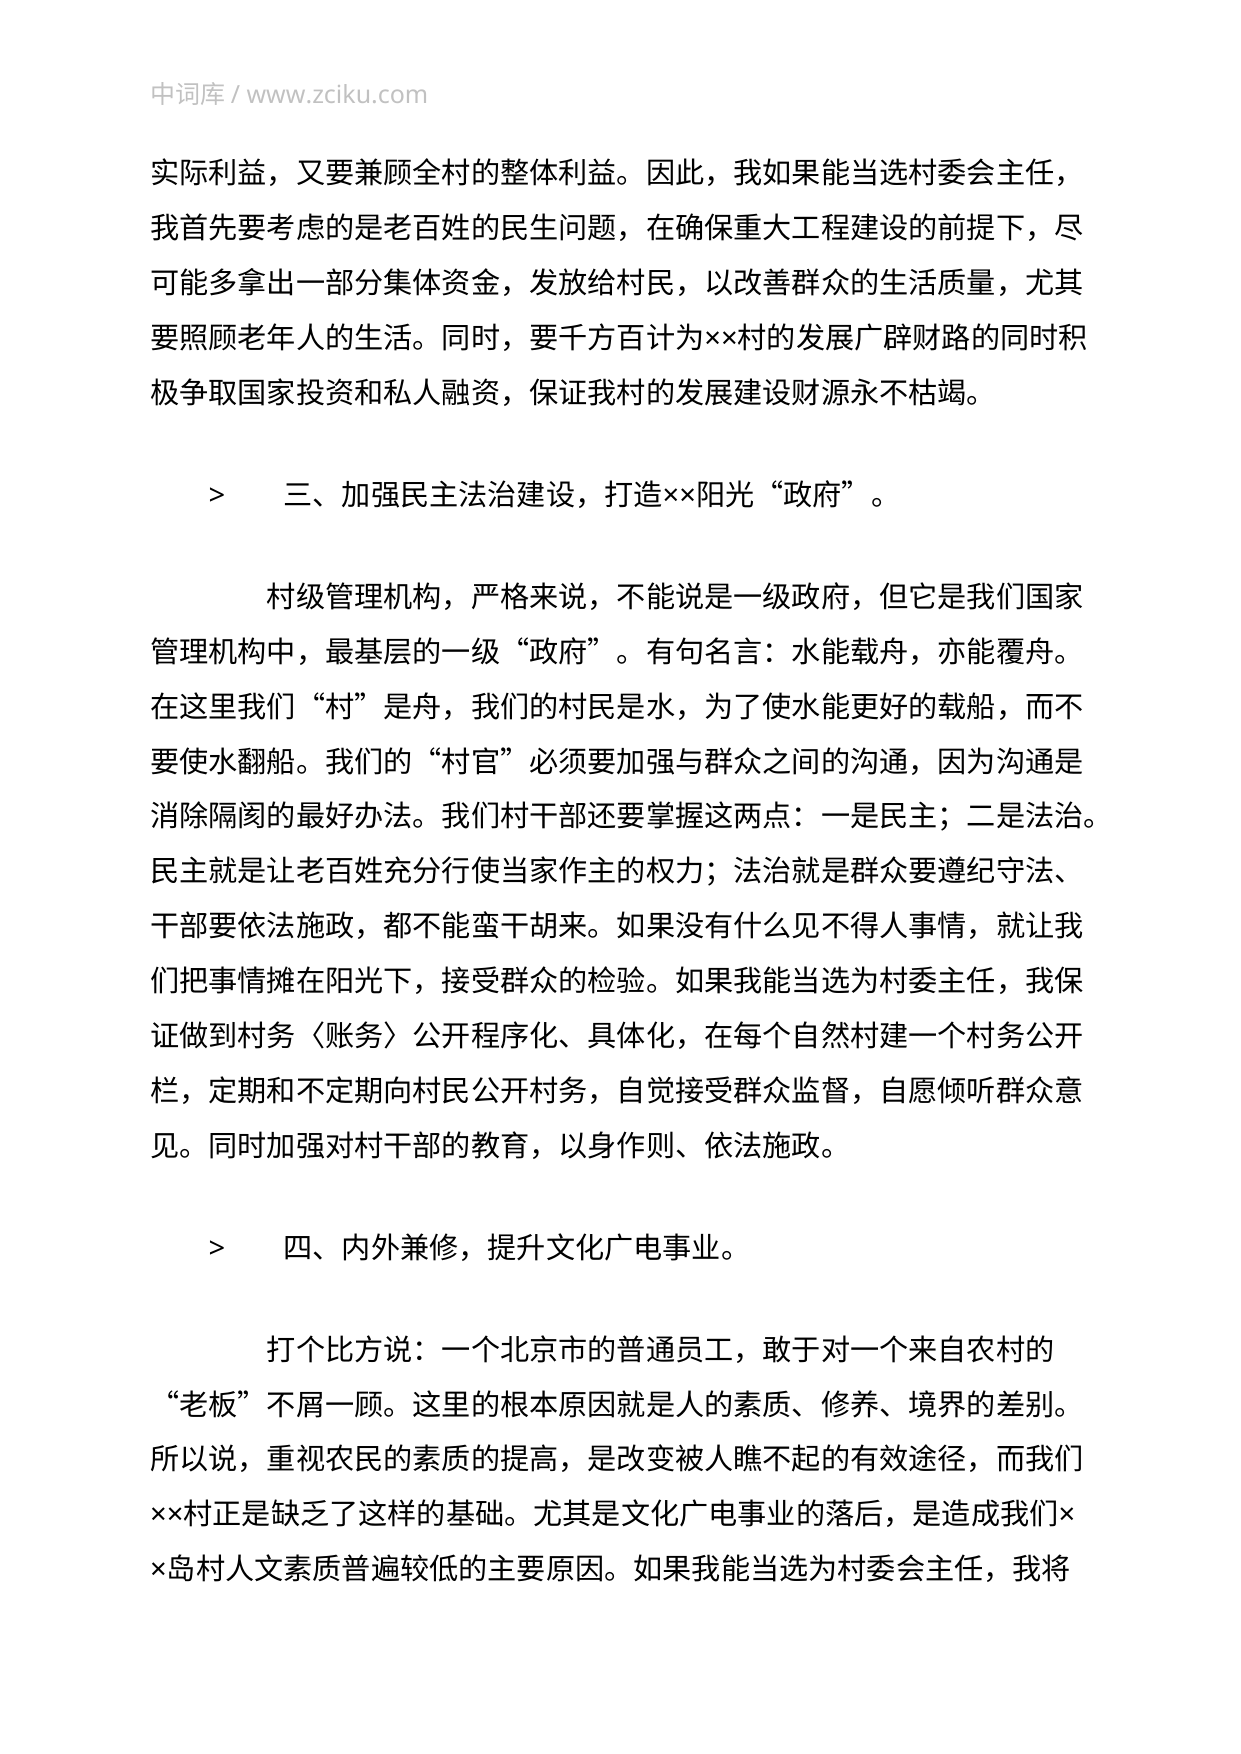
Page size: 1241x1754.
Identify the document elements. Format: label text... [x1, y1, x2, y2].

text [150, 1326, 1090, 1588]
text > 三、加强民主法治建设，打造××阳光“政府”。 [150, 471, 1090, 514]
text 村级管理机构，严格来说，不能说是一级政府，但它是我们国家管理机构中，最基层的一级“政府”。有句名言：水能载舟，亦能覆舟。在这里我们“村”是舟，我们的村民是水，为了使水能更好的载船，而不要使水翻船。我们的“村官”必须要加强与群众之间的沟通，因为沟通是消除隔阂的最好办法。我们村干部还要掌握这两点：一是民主；二是法治。民主就是让老百姓充分行使当家作主的权力；法治就是群众要遵纪守法、干部要依法施政，都不能蛮干胡来。如果没有什么见不得人事情，就让我们把事情摊在阳光下，接受群众的检验。如果我能当选为村委主任，我保证做到村务〈账务〉公开程序化、具体化，在每个自然村建一个村务公开栏，定期和不定期向村民公开村务，自觉接受群众监督，自愿倾听群众意见。同时加强对村干部的教育，以身作则、依法施政。 [150, 573, 1090, 1165]
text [150, 150, 1090, 412]
text > 四、内外兼修，提升文化广电事业。 [150, 1224, 1090, 1267]
